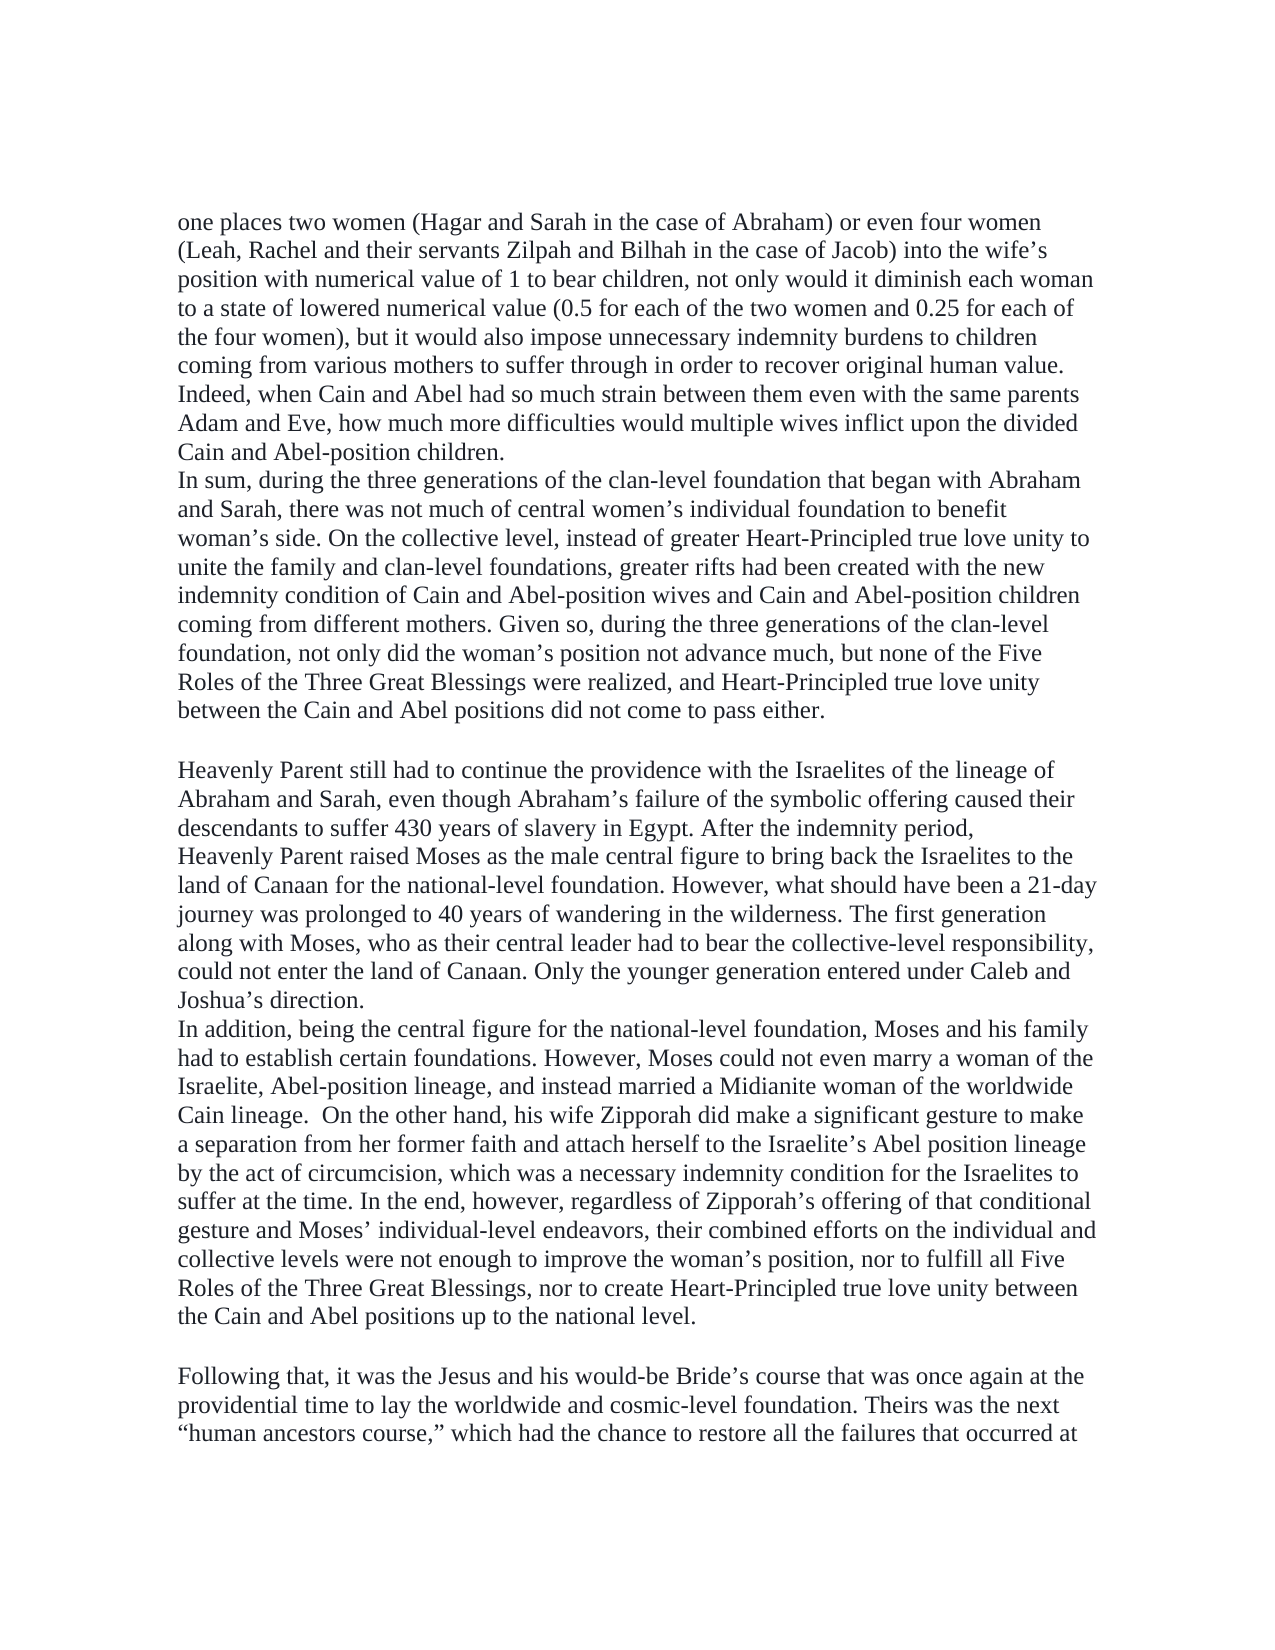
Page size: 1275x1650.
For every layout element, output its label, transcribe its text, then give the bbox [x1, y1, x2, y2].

text Heavenly Parent still had to continue the providence with the Israelites of the lineage of Abraham and Sarah, even though Abraham’s failure of the symbolic offering caused their descendants to suffer 430 years of slavery in Egypt. After the indemnity period, Heavenly Parent raised Moses as the male central figure to bring back the Israelites to the land of Canaan for the national-level foundation. However, what should have been a 21-day journey was prolonged to 40 years of wandering in the wilderness. The first generation along with Moses, who as their central leader had to bear the collective-level responsibility, could not enter the land of Canaan. Only the younger generation entered under Caleb and Joshua’s direction. In addition, being the central figure for the national-level foundation, Moses and his family had to establish certain foundations. However, Moses could not even marry a woman of the Israelite, Abel-position lineage, and instead married a Midianite woman of the worldwide Cain lineage. On the other hand, his wife Zipporah did make a significant gesture to make a separation from her former faith and attach herself to the Israelite’s Abel position lineage by the act of circumcision, which was a necessary indemnity condition for the Israelites to suffer at the time. In the end, however, regardless of Zipporah’s offering of that conditional gesture and Moses’ individual-level endeavors, their combined efforts on the individual and collective levels were not enough to improve the woman’s position, nor to fulfill all Five Roles of the Three Great Blessings, nor to create Heart-Principled true love unity between the Cain and Abel positions up to the national level. [177, 755, 1098, 1359]
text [177, 1361, 1098, 1447]
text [177, 207, 1098, 753]
